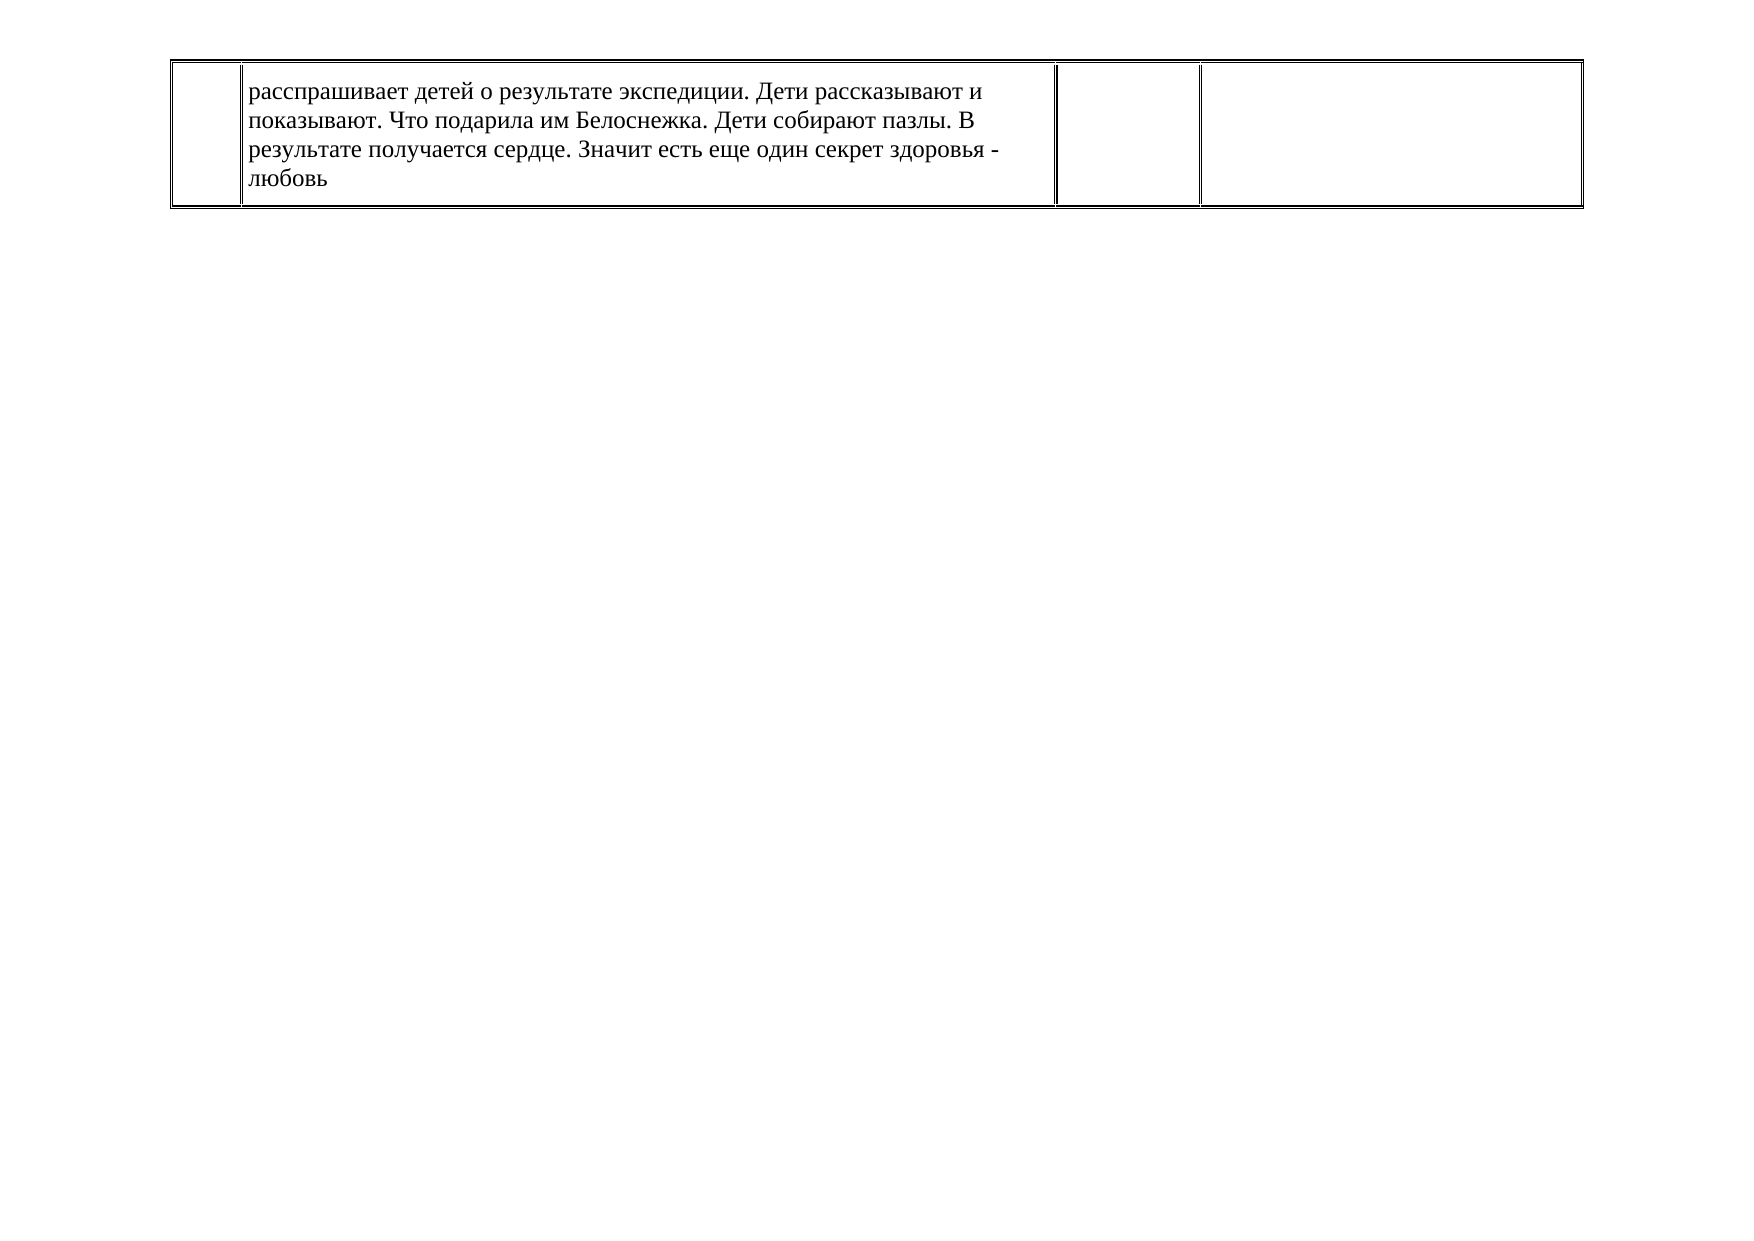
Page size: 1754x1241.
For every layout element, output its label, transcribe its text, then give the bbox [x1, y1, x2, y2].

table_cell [242, 61, 1056, 205]
table_cell 6 [173, 63, 242, 205]
table_cell [1201, 63, 1581, 205]
table_cell [1056, 63, 1201, 205]
